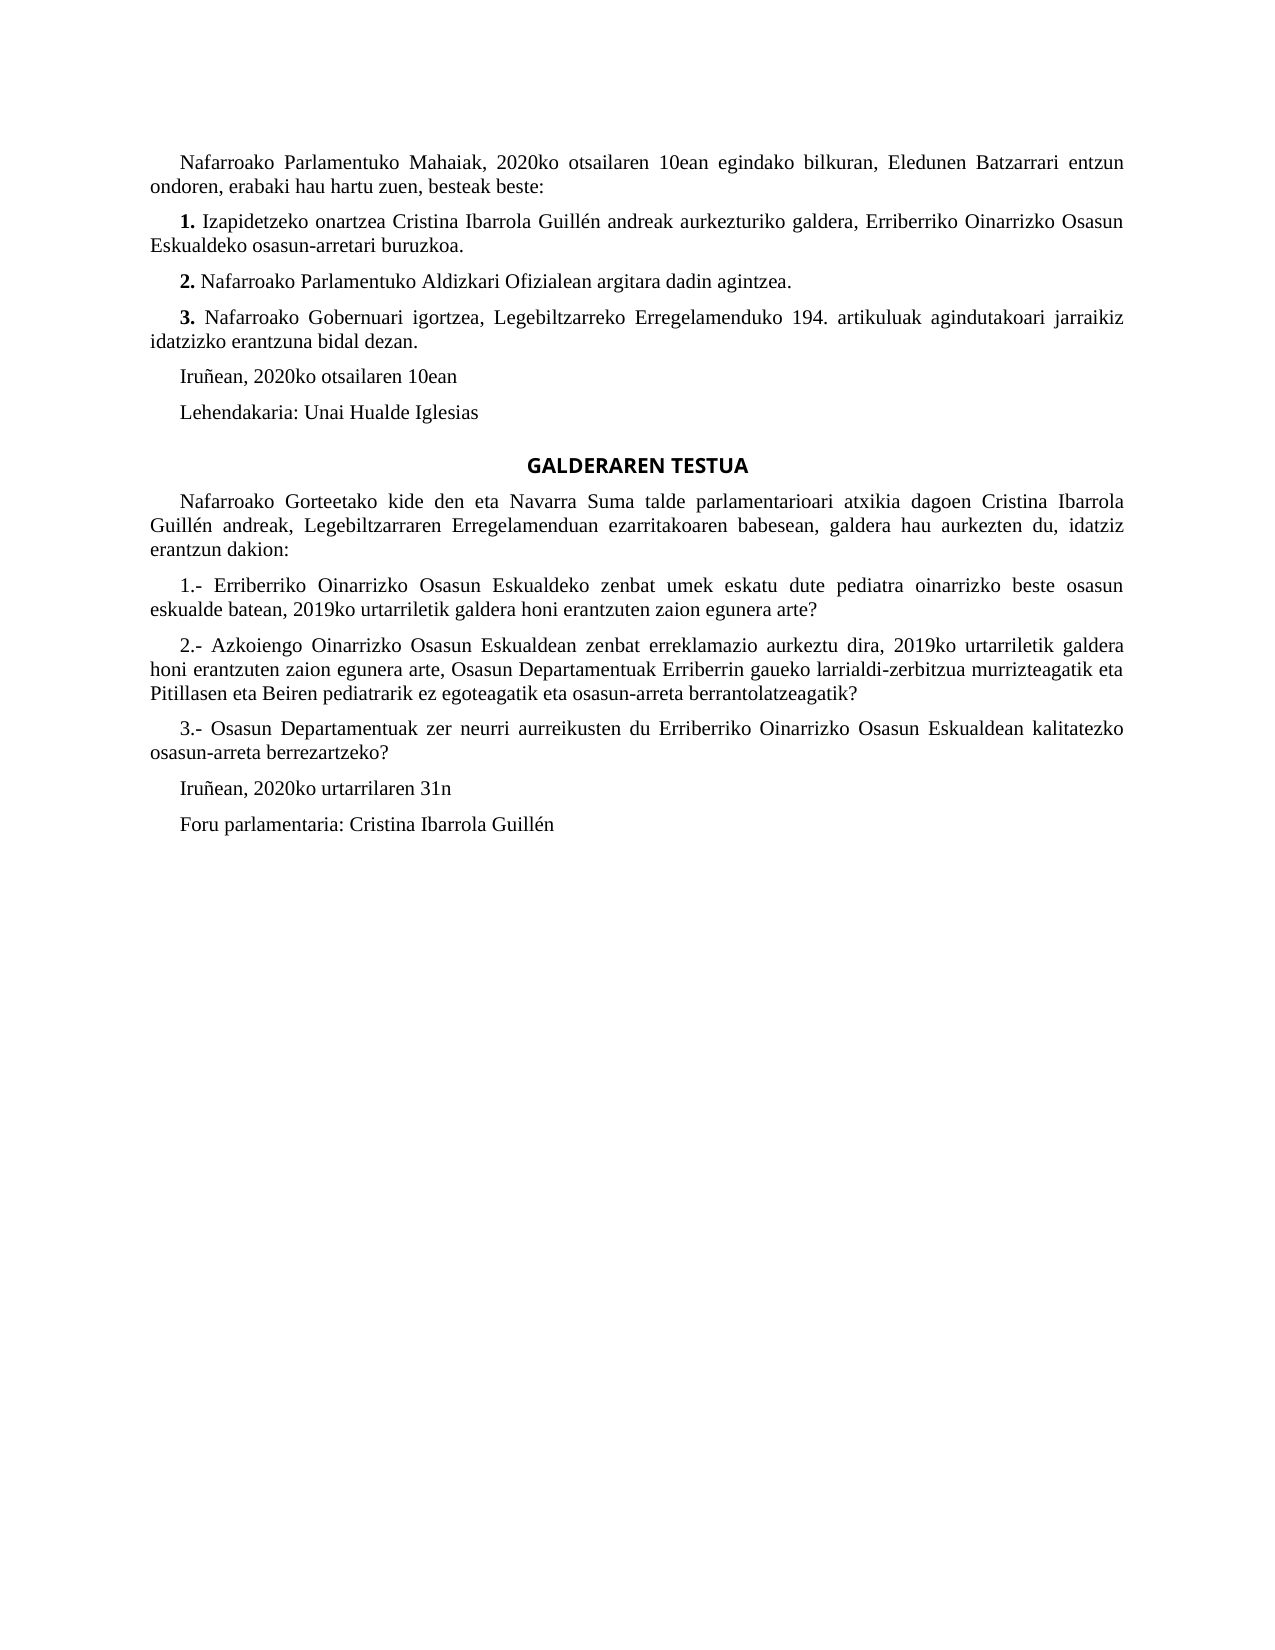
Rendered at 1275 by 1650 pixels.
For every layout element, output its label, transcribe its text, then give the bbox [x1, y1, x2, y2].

text 1.- Erriberriko Oinarrizko Osasun Eskualdeko zenbat umek eskatu dute pediatra oinarrizko beste osasun eskualde batean, 2019ko urtarriletik galdera honi erantzuten zaion egunera arte? [150, 573, 1125, 621]
text Lehendakaria: Unai Hualde Iglesias [150, 401, 1125, 424]
text Iruñean, 2020ko otsailaren 10ean [150, 365, 1125, 389]
text Nafarroako Parlamentuko Mahaiak, 2020ko otsailaren 10ean egindako bilkuran, Eledunen Batzarrari entzun ondoren, erabaki hau hartu zuen, besteak beste: [150, 150, 1125, 198]
text 2. Nafarroako Parlamentuko Aldizkari Ofizialean argitara dadin agintzea. [150, 269, 1125, 293]
text 3. Nafarroako Gobernuari igortzea, Legebiltzarreko Erregelamenduko 194. artikuluak agindutakoari jarraikiz idatzizko erantzuna bidal dezan. [150, 305, 1125, 353]
text Foru parlamentaria: Cristina Ibarrola Guillén [150, 812, 1125, 836]
text Nafarroako Gorteetako kide den eta Navarra Suma talde parlamentarioari atxikia dagoen Cristina Ibarrola Guillén andreak, Legebiltzarraren Erregelamenduan ezarritakoaren babesean, galdera hau aurkezten du, idatziz erantzun dakion: [150, 490, 1125, 562]
text 2.- Azkoiengo Oinarrizko Osasun Eskualdean zenbat erreklamazio aurkeztu dira, 2019ko urtarriletik galdera honi erantzuten zaion egunera arte, Osasun Departamentuak Erriberrin gaueko larrialdi-zerbitzua murrizteagatik eta Pitillasen eta Beiren pediatrarik ez egoteagatik eta osasun-arreta berrantolatzeagatik? [150, 633, 1125, 705]
text 3.- Osasun Departamentuak zer neurri aurreikusten du Erriberriko Oinarrizko Osasun Eskualdean kalitatezko osasun-arreta berrezartzeko? [150, 717, 1125, 764]
text GALDERAREN TESTUA [150, 454, 1125, 478]
text Iruñean, 2020ko urtarrilaren 31n [150, 776, 1125, 800]
text 1. Izapidetzeko onartzea Cristina Ibarrola Guillén andreak aurkezturiko galdera, Erriberriko Oinarrizko Osasun Eskualdeko osasun-arretari buruzkoa. [150, 210, 1125, 258]
